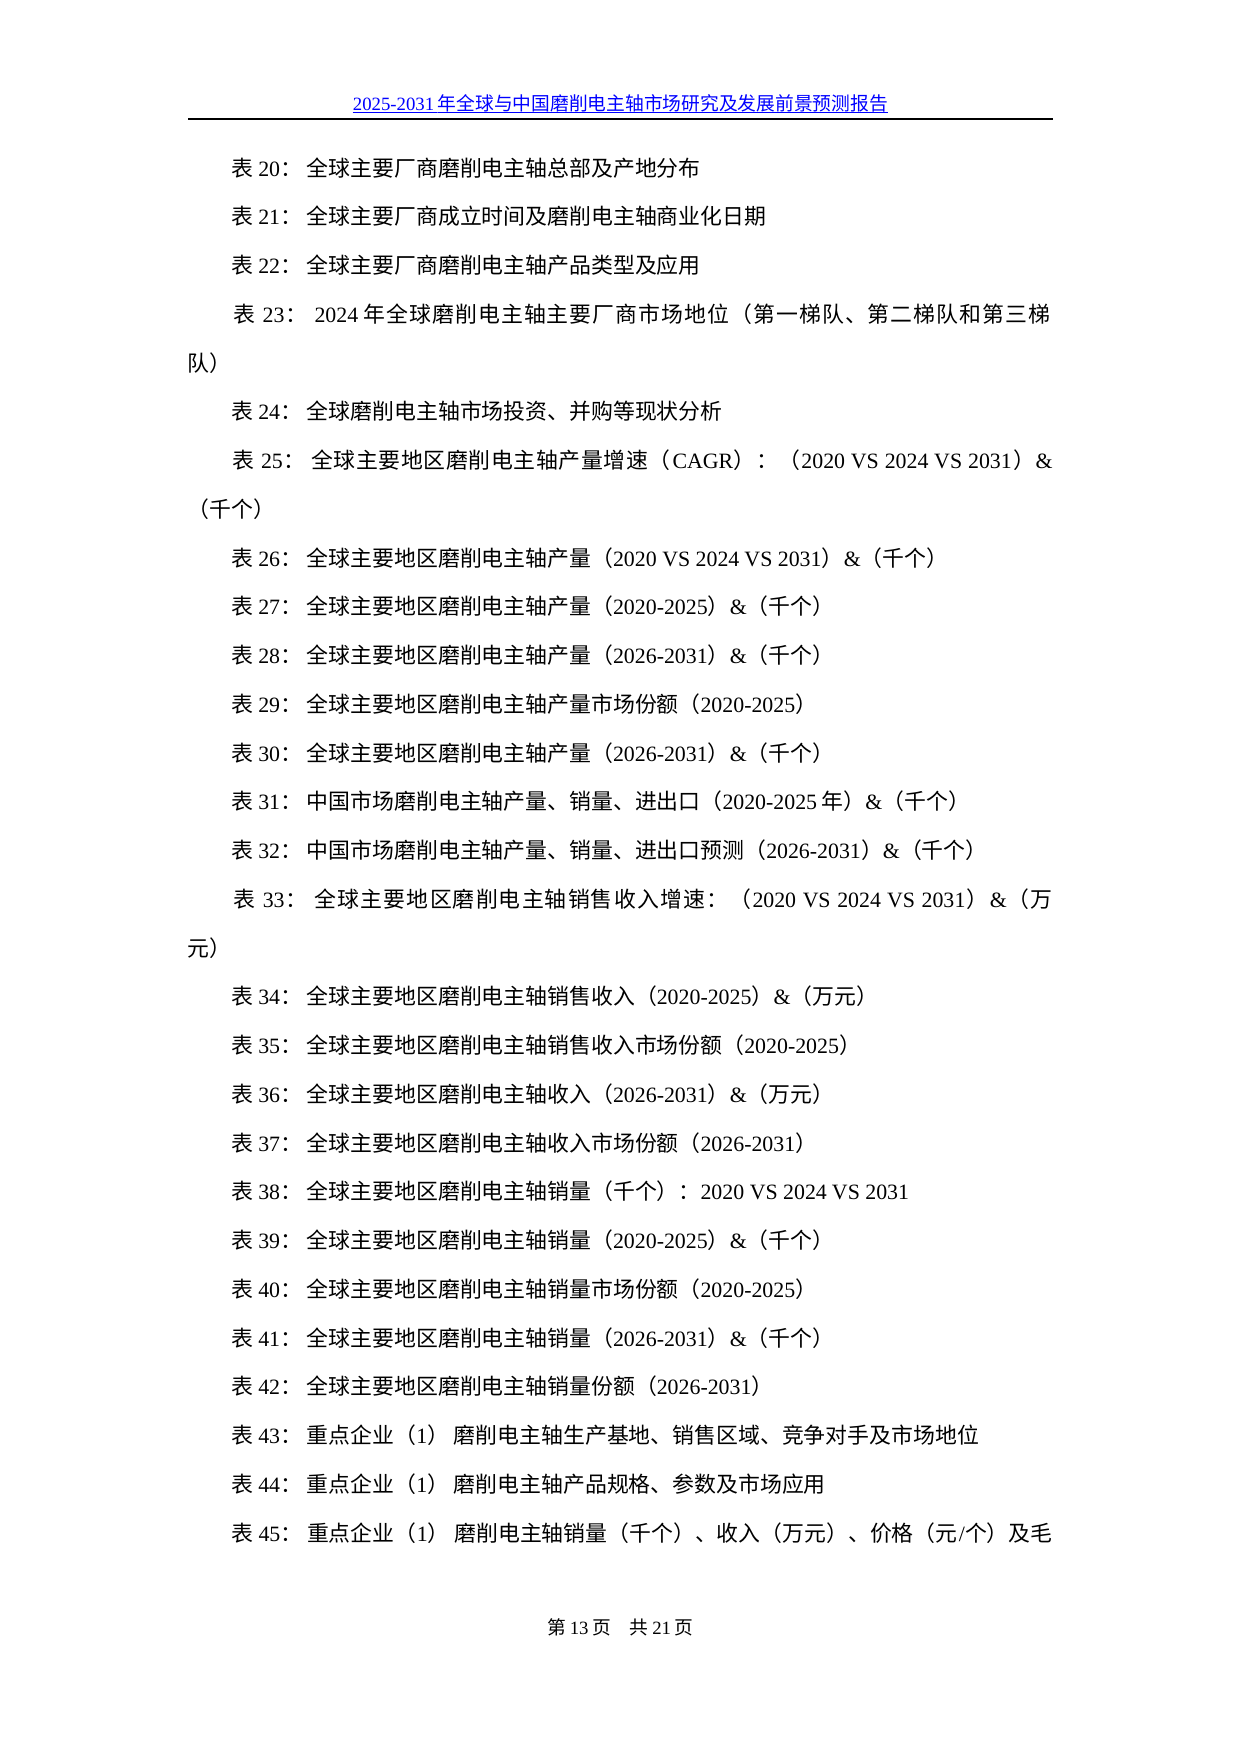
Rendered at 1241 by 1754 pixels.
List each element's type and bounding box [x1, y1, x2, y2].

text [187, 150, 1053, 1548]
